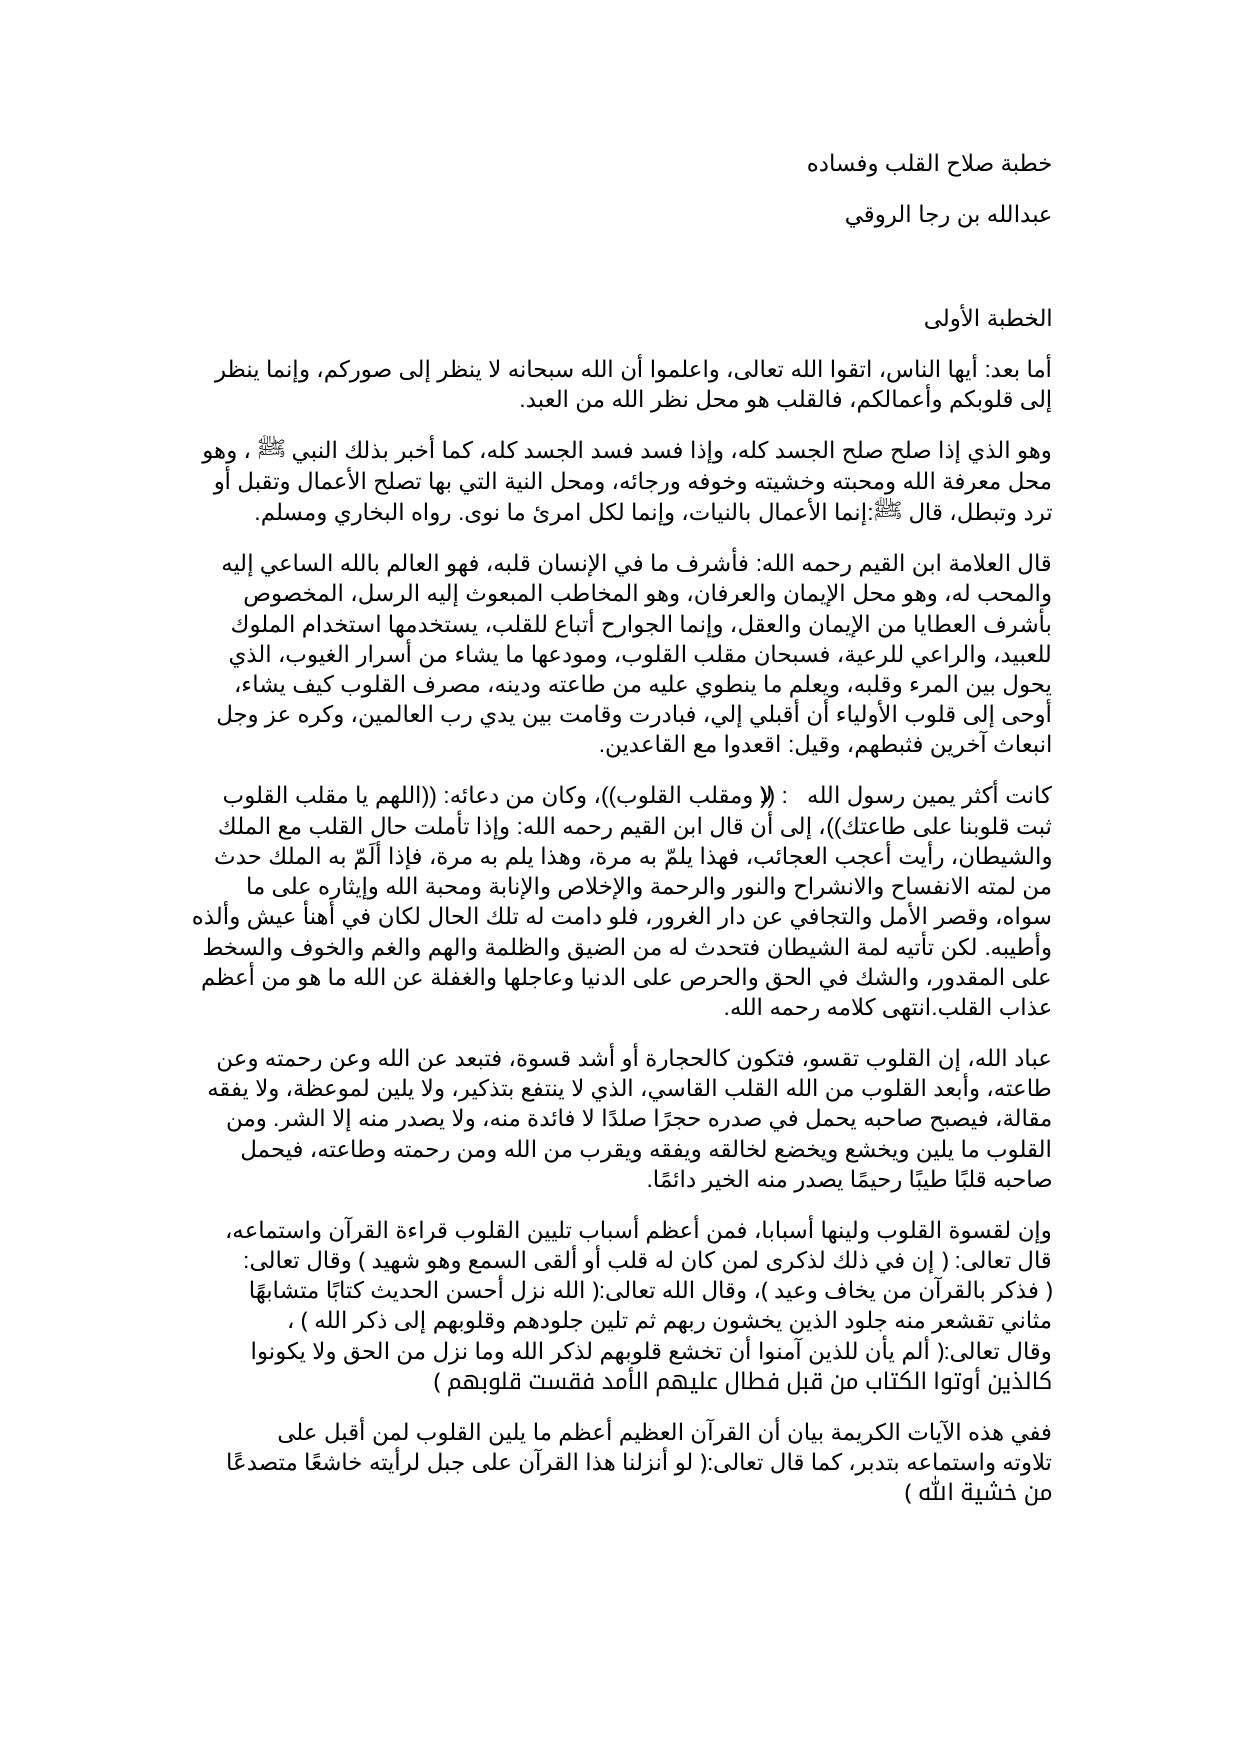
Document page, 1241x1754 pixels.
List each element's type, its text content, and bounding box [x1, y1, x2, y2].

text وهو الذي إذا صلح صلح الجسد كله، وإذا فسد فسد الجسد كله، كما أخبر بذلك النبي ﷺ ، وهو محل معرفة الله ومحبته وخشيته وخوفه ورجائه، ومحل النية التي بها تصلح الأعمال وتقبل أو ترد وتبطل، قال ﷺ:إنما الأعمال بالنيات، وإنما لكل امرئ ما نوى. رواه البخاري ومسلم. [187, 437, 1053, 525]
text الخطبة الأولى [187, 305, 1053, 331]
text قال العلامة ابن القيم رحمه الله: فأشرف ما في الإنسان قلبه، فهو العالم بالله الساعي إليه والمحب له، وهو محل الإيمان والعرفان، وهو المخاطب المبعوث إليه الرسل، المخصوص بأشرف العطايا من الإيمان والعقل، وإنما الجوارح أتباع للقلب، يستخدمها استخدام الملوك للعبيد، والراعي للرعية، فسبحان مقلب القلوب، ومودعها ما يشاء من أسرار الغيوب، الذي يحول بين المرء وقلبه، ويعلم ما ينطوي عليه من طاعته ودينه، مصرف القلوب كيف يشاء، أوحى إلى قلوب الأولياء أن أقبلي إلي، فبادرت وقامت بين يدي رب العالمين، وكره عز وجل انبعاث آخرين فثبطهم، وقيل: اقعدوا مع القاعدين. [187, 550, 1053, 758]
text عباد الله، إن القلوب تقسو، فتكون كالحجارة أو أشد قسوة، فتبعد عن الله وعن رحمته وعن طاعته، وأبعد القلوب من الله القلب القاسي، الذي لا ينتفع بتذكير، ولا يلين لموعظة، ولا يفقه مقالة، فيصبح صاحبه يحمل في صدره حجرًا صلدًا لا فائدة منه، ولا يصدر منه إلا الشر. ومن القلوب ما يلين ويخشع ويخضع لخالقه ويفقه ويقرب من الله ومن رحمته وطاعته، فيحمل صاحبه قلبًا طيبًا رحيمًا يصدر منه الخير دائمًا. [187, 1045, 1053, 1192]
text كانت أكثر يمين رسول الله : ((لا ومقلب القلوب))، وكان من دعائه: ((اللهم يا مقلب القلوب ثبت قلوبنا على طاعتك))، إلى أن قال ابن القيم رحمه الله: وإذا تأملت حال القلب مع الملك والشيطان، رأيت أعجب العجائب، فهذا يلمّ به مرة، وهذا يلم به مرة، فإذا ألَمّ به الملك حدث من لمته الانفساح والانشراح والنور والرحمة والإخلاص والإنابة ومحبة الله وإيثاره على ما سواه، وقصر الأمل والتجافي عن دار الغرور، فلو دامت له تلك الحال لكان في أهنأ عيش وألذه وأطيبه. لكن تأتيه لمة الشيطان فتحدث له من الضيق والظلمة والهم والغم والخوف والسخط على المقدور، والشك في الحق والحرص على الدنيا وعاجلها والغفلة عن الله ما هو من أعظم عذاب القلب.انتهى كلامه رحمه الله. [187, 782, 1053, 1020]
text وإن لقسوة القلوب ولينها أسبابا، فمن أعظم أسباب تليين القلوب قراءة القرآن واستماعه، قال تعالى: ﴿ إن في ذلك لذكرى لمن كان له قلب أو ألقى السمع وهو شهيد ﴾ وقال تعالى: ﴿ فذكر بالقرآن من يخاف وعيد ﴾، وقال الله تعالى:﴿ الله نزل أحسن الحديث كتابًا متشابهًا مثاني تقشعر منه جلود الذين يخشون ربهم ثم تلين جلودهم وقلوبهم إلى ذكر الله ﴾ ، وقال تعالى:﴿ ألم يأن للذين آمنوا أن تخشع قلوبهم لذكر الله وما نزل من الحق ولا يكونوا كالذين أوتوا الكتاب من قبل فطال عليهم الأمد فقست قلوبهم ﴾ [187, 1217, 1053, 1394]
text ففي هذه الآيات الكريمة بيان أن القرآن العظيم أعظم ما يلين القلوب لمن أقبل على تلاوته واستماعه بتدبر، كما قال تعالى:﴿ لو أنزلنا هذا القرآن على جبل لرأيته خاشعًا متصدعًا من خشية الله ﴾ [187, 1419, 1053, 1506]
text خطبة صلاح القلب وفساده [187, 150, 1053, 176]
text أما بعد: أيها الناس، اتقوا الله تعالى، واعلموا أن الله سبحانه لا ينظر إلى صوركم، وإنما ينظر إلى قلوبكم وأعمالكم، فالقلب هو محل نظر الله من العبد. [187, 356, 1053, 413]
text عبدالله بن رجا الروقي [187, 201, 1053, 227]
